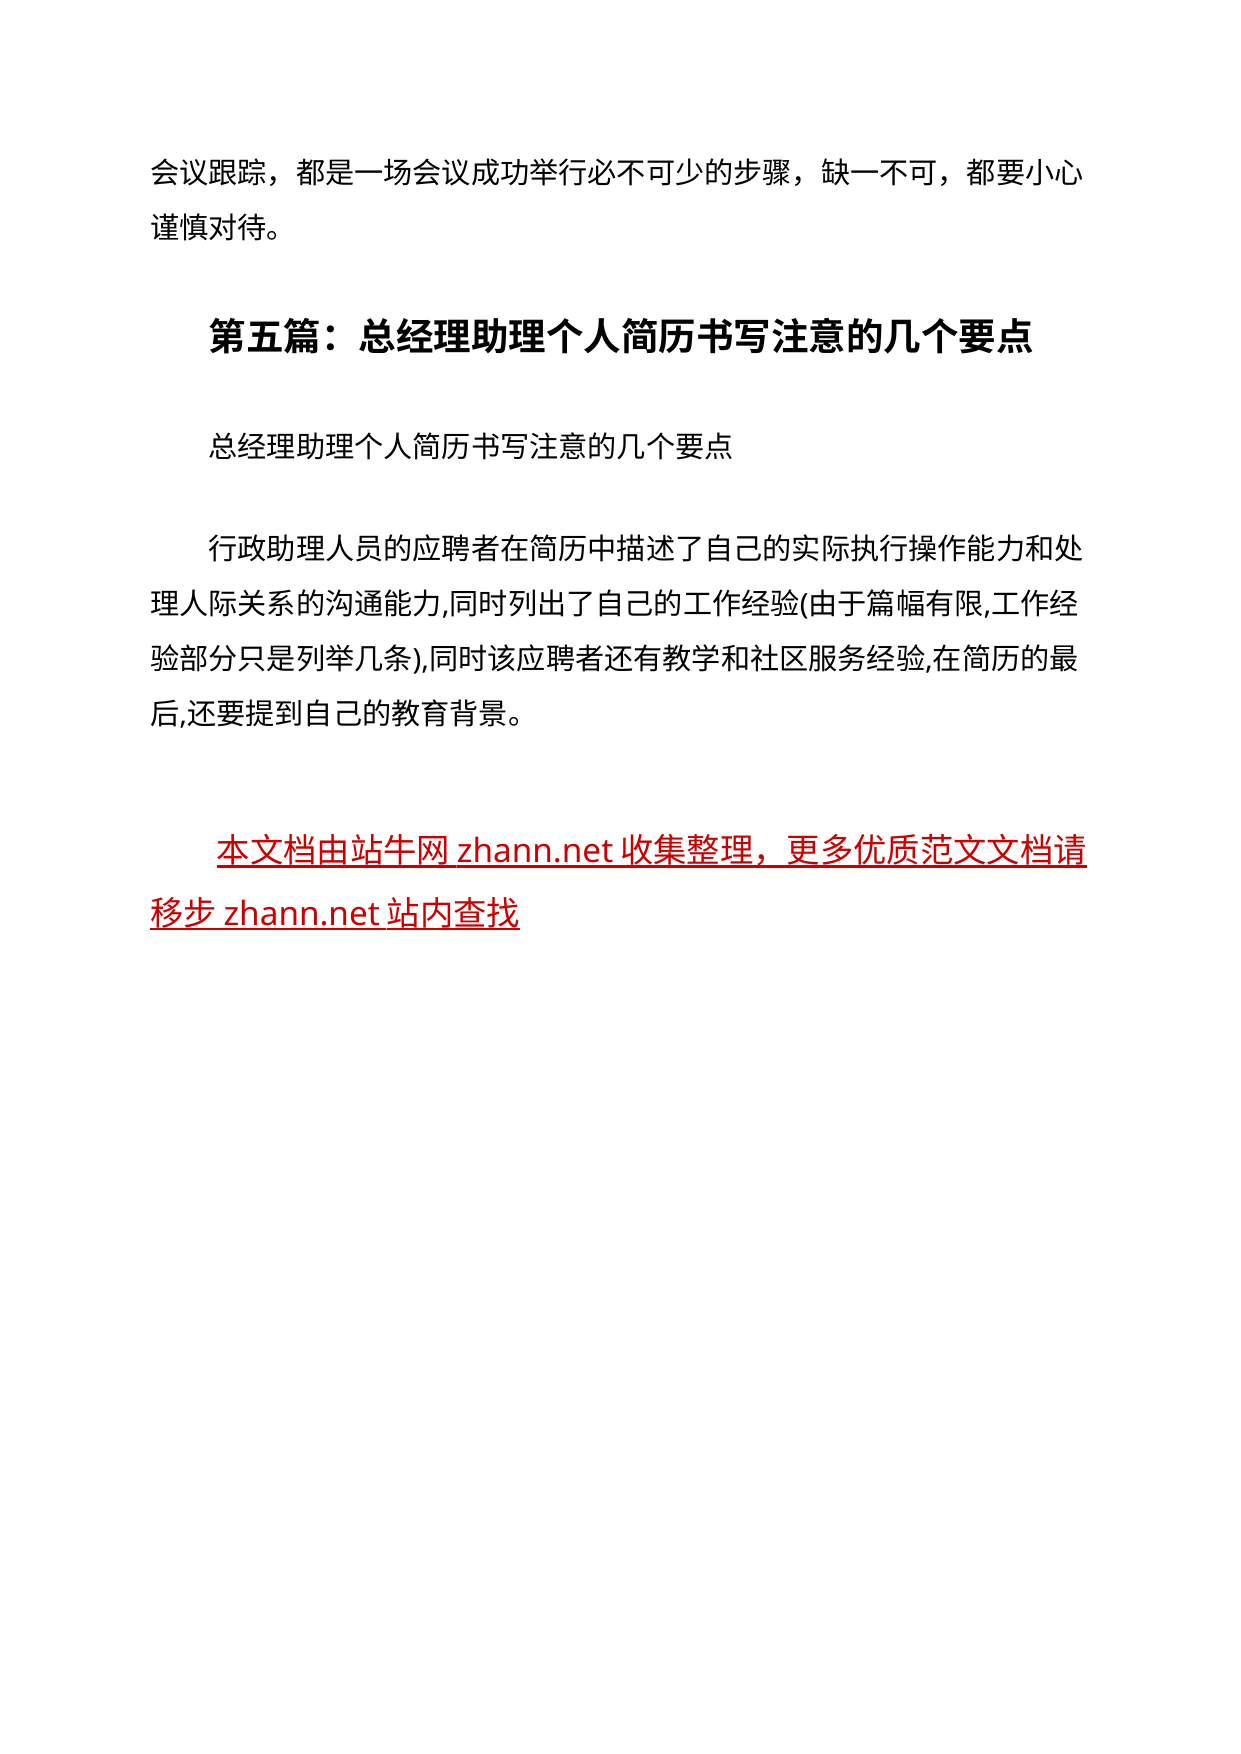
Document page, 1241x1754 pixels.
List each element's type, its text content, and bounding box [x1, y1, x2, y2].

text 第五篇：总经理助理个人简历书写注意的几个要点 [150, 307, 1090, 361]
text 总经理助理个人简历书写注意的几个要点 [150, 424, 1090, 466]
text 本文档由站牛网zhann.net收集整理，更多优质范文文档请移步zhann.net站内查找 [150, 824, 1090, 935]
text 行政助理人员的应聘者在简历中描述了自己的实际执行操作能力和处理人际关系的沟通能力,同时列出了自己的工作经验(由于篇幅有限,工作经验部分只是列举几条),同时该应聘者还有教学和社区服务经验,在简历的最后,还要提到自己的教育背景。 [150, 526, 1090, 733]
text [150, 150, 1090, 247]
